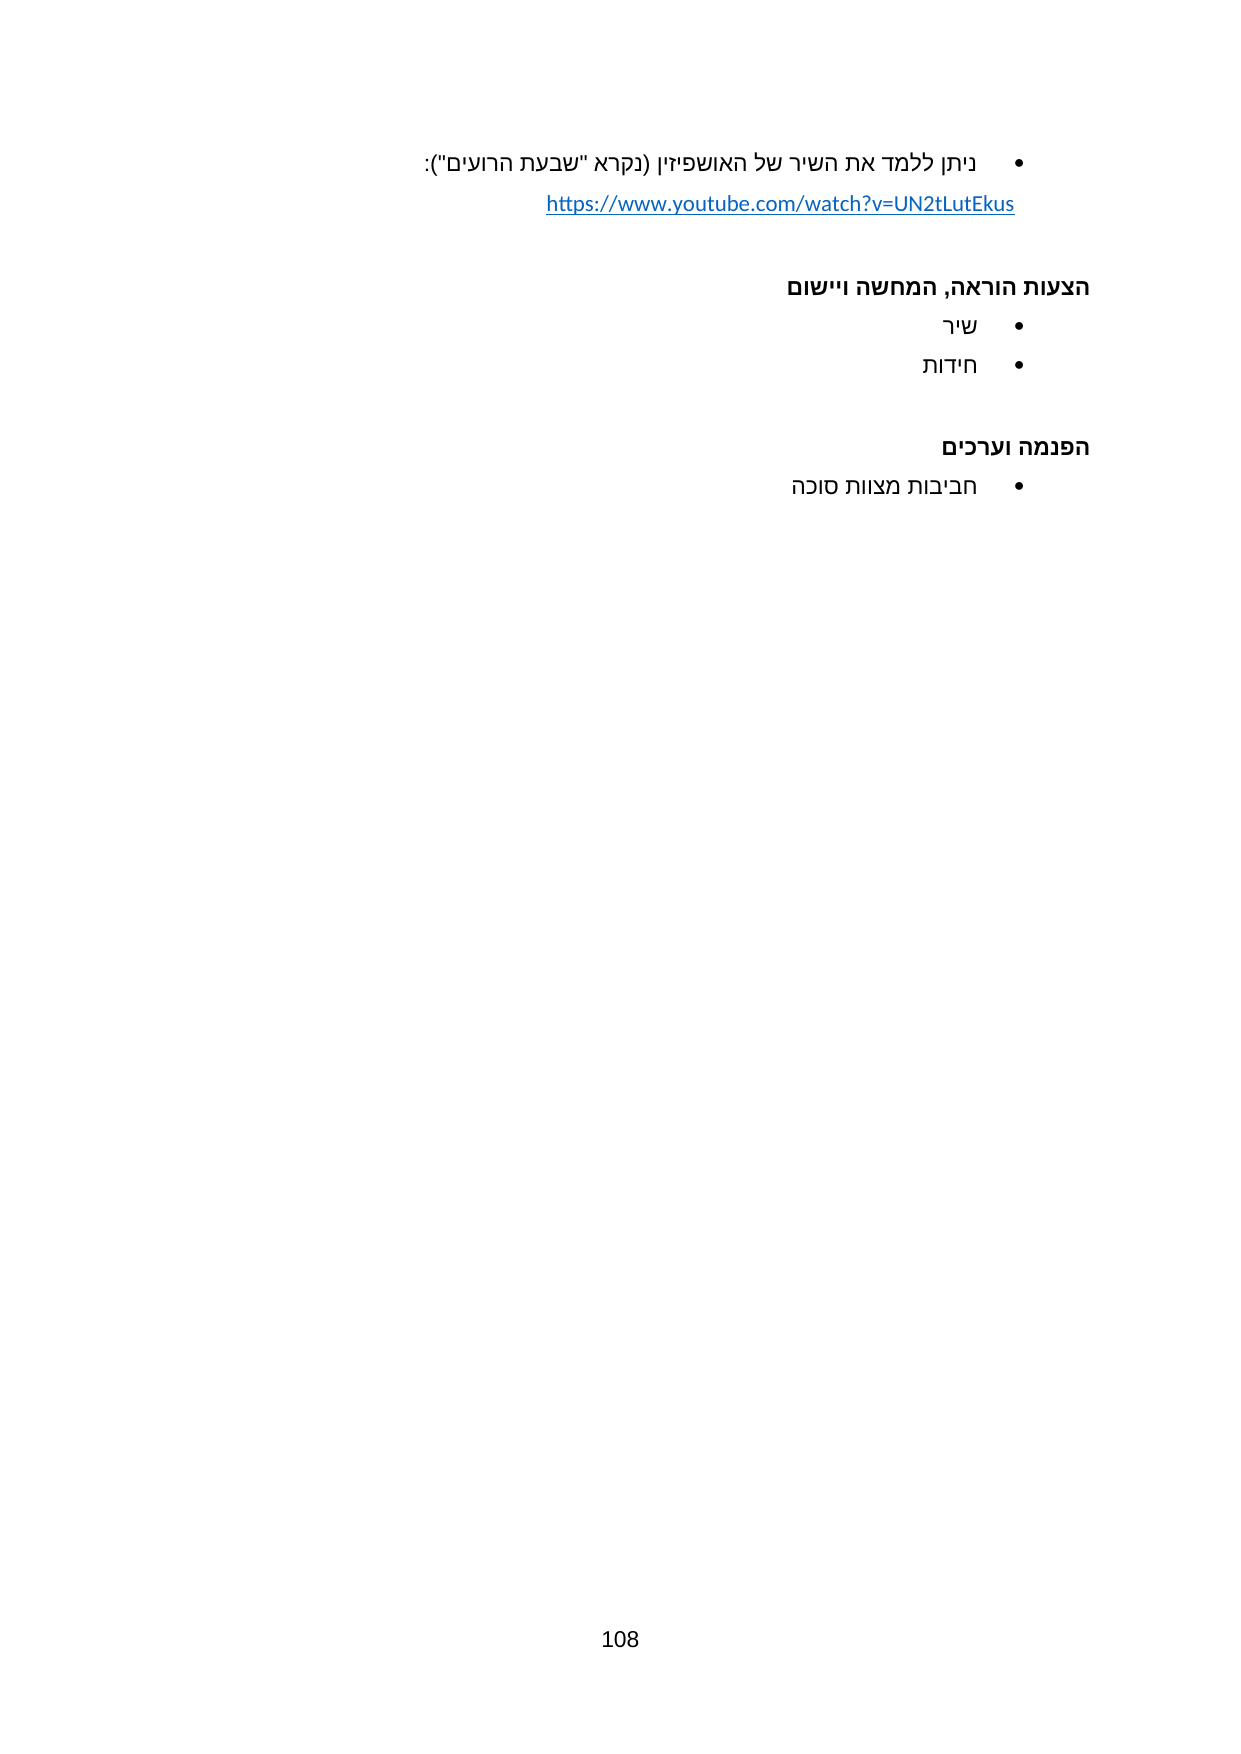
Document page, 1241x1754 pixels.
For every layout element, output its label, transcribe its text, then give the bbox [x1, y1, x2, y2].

list חידות [150, 352, 1015, 379]
text https://www.youtube.com/watch?v=UN2tLutEkus [150, 189, 1015, 217]
text הצעות הוראה, המחשה ויישום [150, 273, 1090, 300]
list חביבות מצוות סוכה [150, 473, 1015, 500]
list שיר [150, 313, 1015, 339]
text הפנמה וערכים [150, 434, 1090, 460]
list ניתן ללמד את השיר של האושפיזין (נקרא "שבעת הרועים"): [150, 150, 1015, 176]
